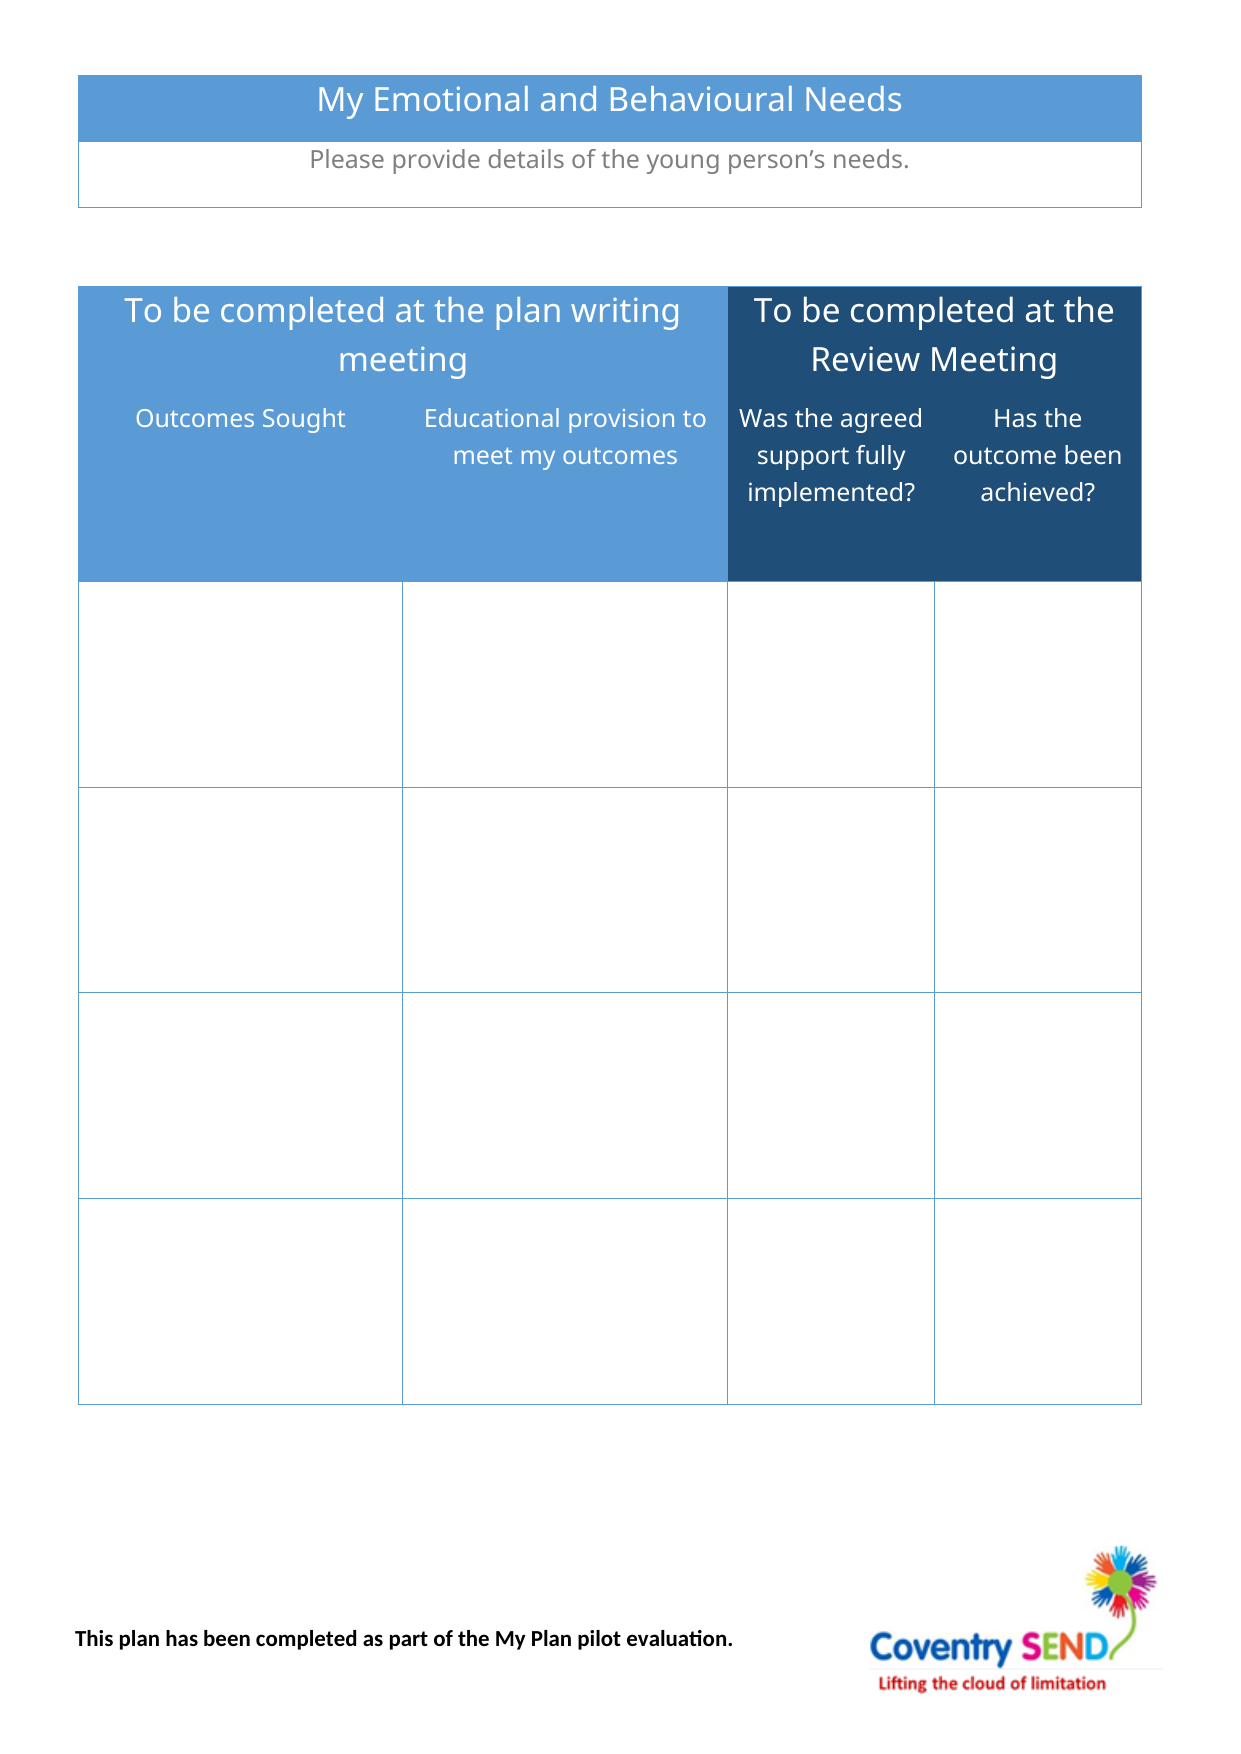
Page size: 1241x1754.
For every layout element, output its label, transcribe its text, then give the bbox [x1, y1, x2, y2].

table_cell Outcomes Sought [79, 401, 402, 581]
table_cell [935, 1199, 1141, 1404]
table_cell [728, 788, 934, 992]
table_cell [935, 788, 1141, 992]
table_cell [935, 582, 1141, 787]
table_cell Was the agreed support fully implemented? [728, 401, 934, 581]
table_cell [79, 1199, 402, 1404]
table_cell [935, 993, 1141, 1198]
table_header To be completed at the plan writing meeting [79, 287, 727, 400]
table_cell Has the outcome been achieved? [935, 401, 1141, 581]
table_cell [79, 788, 402, 992]
table_cell [728, 1199, 934, 1404]
table_cell [403, 993, 727, 1198]
table_cell [79, 582, 402, 787]
picture [868, 1545, 1166, 1697]
table_cell [79, 993, 402, 1198]
table_header To be completed at the Review Meeting [728, 287, 1141, 400]
table_cell [403, 788, 727, 992]
table_cell [728, 993, 934, 1198]
table_cell Educational provision to meet my outcomes [403, 401, 727, 581]
table_cell [403, 1199, 727, 1404]
table_cell [403, 582, 727, 787]
table_header My Emotional and Behavioural Needs [79, 76, 1141, 141]
table_cell Please provide details of the young person’s needs. [79, 142, 1141, 207]
table_cell [728, 582, 934, 787]
